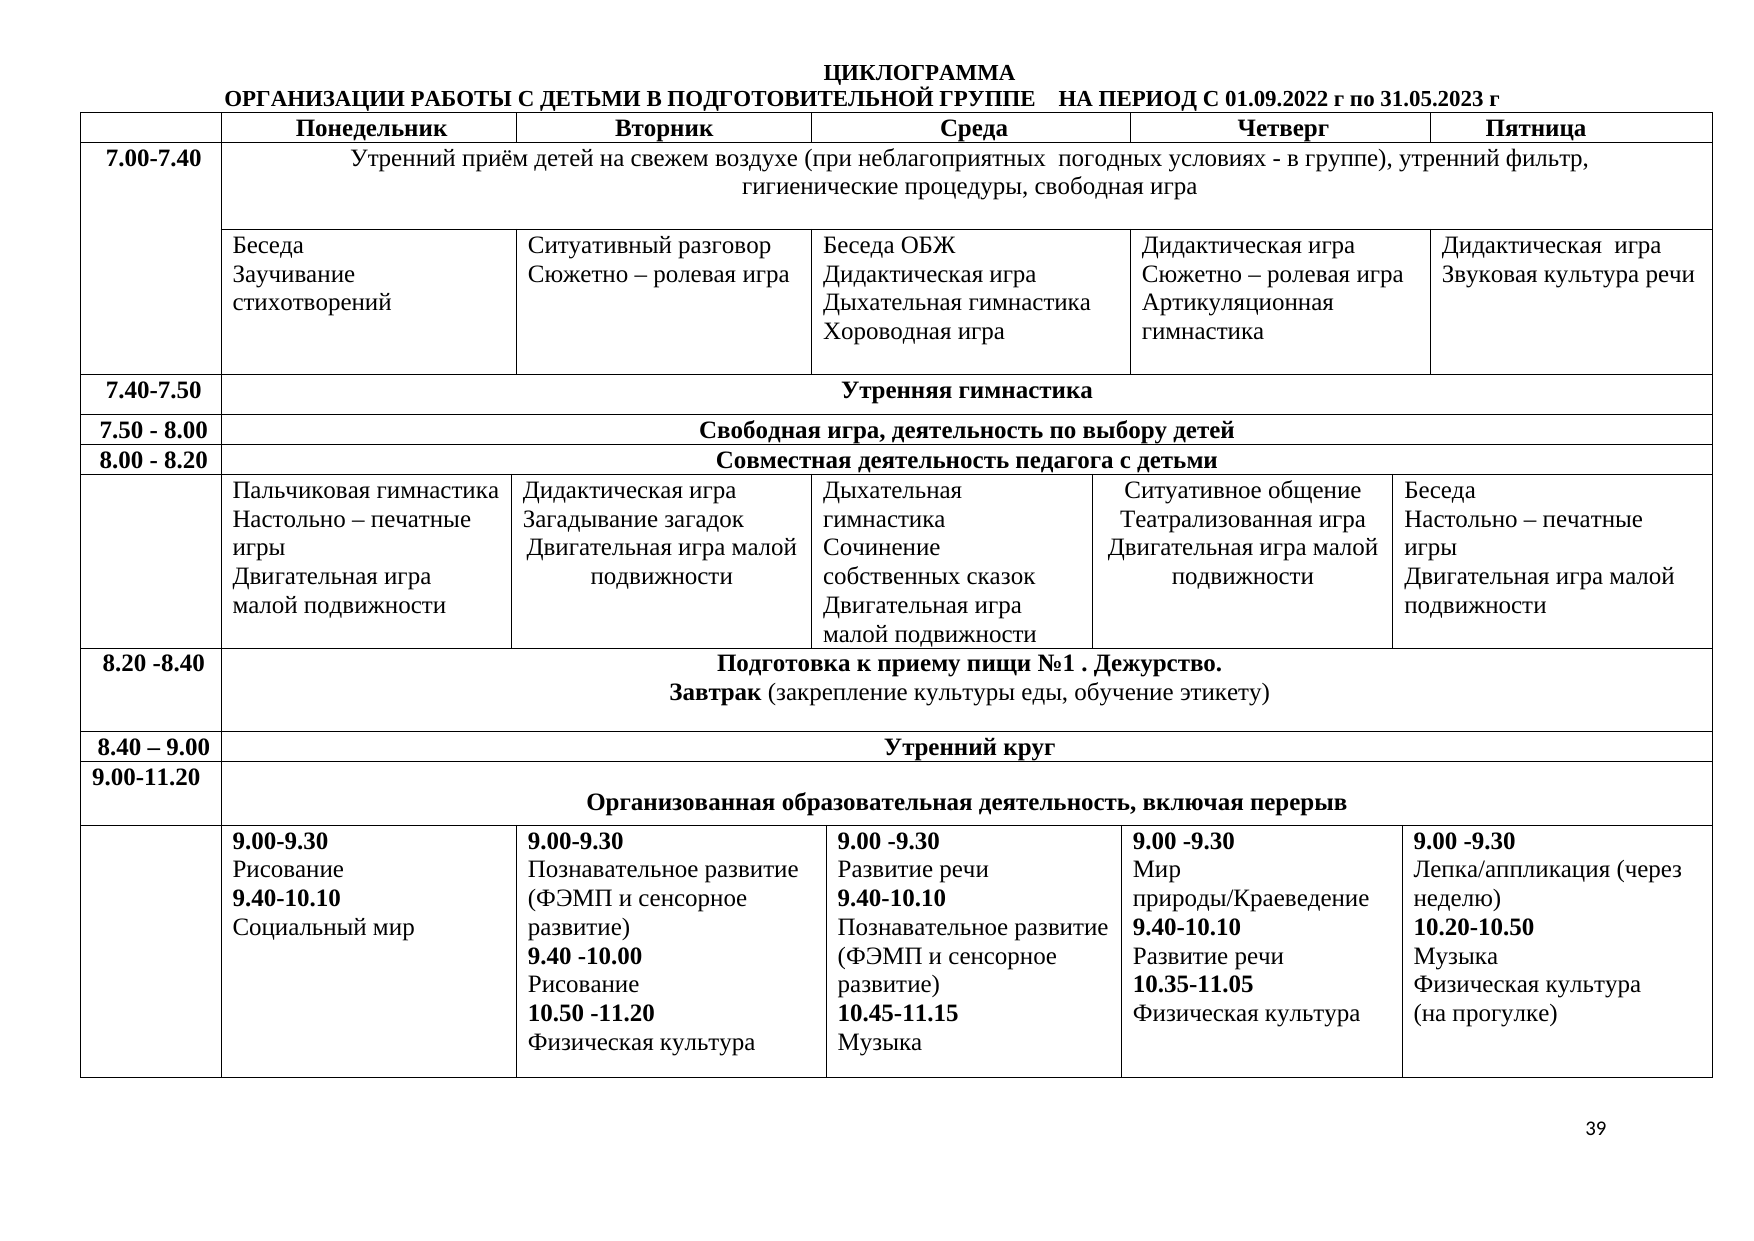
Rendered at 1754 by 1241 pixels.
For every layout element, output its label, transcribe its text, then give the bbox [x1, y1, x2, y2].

table_header Четверг [1131, 113, 1430, 142]
table_cell Беседа ОБЖ Дидактическая игра Дыхательная гимнастика Хороводная игра [812, 230, 1130, 374]
table_cell Дыхательная гимнастика Сочинение собственных сказок Двигательная игра малой подвижности [812, 475, 1092, 647]
table_header Вторник [517, 113, 811, 142]
table_header Среда [812, 113, 1130, 142]
table_cell Дидактическая игра Загадывание загадок Двигательная игра малой подвижности [512, 475, 811, 647]
table_cell Дидактическая игра Звуковая культура речи [1431, 230, 1712, 374]
table_cell 9.00 -9.30 Мир природы/Краеведение 9.40-10.10 Развитие речи 10.35-11.05 Физическая культура [1122, 826, 1402, 1077]
table_cell [81, 475, 221, 647]
table_cell Беседа Настольно – печатные игры Двигательная игра малой подвижности [1393, 475, 1712, 647]
table_cell 9.00 -9.30 Развитие речи 9.40-10.10 Познавательное развитие (ФЭМП и сенсорное развитие) 10.45-11.15 Музыка [827, 826, 1121, 1077]
table_cell Подготовка к приему пищи №1 . Дежурство. Завтрак (закрепление культуры еды, обучение этикету) [222, 649, 1712, 731]
table_cell Ситуативное общение Театрализованная игра Двигательная игра малой подвижности [1093, 475, 1392, 647]
table_cell Свободная игра, деятельность по выбору детей [222, 415, 1712, 444]
table_cell Утренняя гимнастика [222, 375, 1712, 414]
table_cell 9.00 -9.30 Лепка/аппликация (через неделю) 10.20-10.50 Музыка Физическая культура (на прогулке) [1403, 826, 1712, 1077]
table_cell Организованная образовательная деятельность, включая перерыв [222, 762, 1712, 825]
table_cell 8.40 – 9.00 [81, 732, 221, 761]
table_header Пятница [1431, 113, 1712, 142]
table_cell 9.00-9.30 Рисование 9.40-10.10 Социальный мир [222, 826, 516, 1077]
table_cell Пальчиковая гимнастика Настольно – печатные игры Двигательная игра малой подвижности [222, 475, 511, 647]
table_cell 9.00-11.20 [81, 762, 221, 825]
table_cell Утренний приём детей на свежем воздухе (при неблагоприятных погодных условиях - в группе), утренний фильтр, гигиенические процедуры, свободная игра [222, 143, 1712, 229]
table_cell 7.40-7.50 [81, 375, 221, 414]
table_cell 7.50 - 8.00 [81, 415, 221, 444]
table_cell 8.20 -8.40 [81, 649, 221, 731]
text ЦИКЛОГРАММА [118, 59, 1606, 85]
table_cell 9.00-9.30 Познавательное развитие (ФЭМП и сенсорное развитие) 9.40 -10.00 Рисование 10.50 -11.20 Физическая культура [517, 826, 826, 1077]
table_cell 7.00-7.40 [81, 143, 221, 374]
table_cell Ситуативный разговор Сюжетно – ролевая игра [517, 230, 811, 374]
table_header [81, 113, 221, 142]
table_cell Совместная деятельность педагога с детьми [222, 445, 1712, 474]
table_cell 8.00 - 8.20 [81, 445, 221, 474]
table_cell Беседа Заучивание стихотворений [222, 230, 516, 374]
table_cell Дидактическая игра Сюжетно – ролевая игра Артикуляционная гимнастика [1131, 230, 1430, 374]
table_cell [81, 826, 221, 1077]
table_header Понедельник [222, 113, 516, 142]
table_cell Утренний круг [222, 732, 1712, 761]
text ОРГАНИЗАЦИИ РАБОТЫ С ДЕТЬМИ В ПОДГОТОВИТЕЛЬНОЙ ГРУППЕ НА ПЕРИОД С 01.09.2022 г по 31.05.2023 г [118, 85, 1606, 112]
